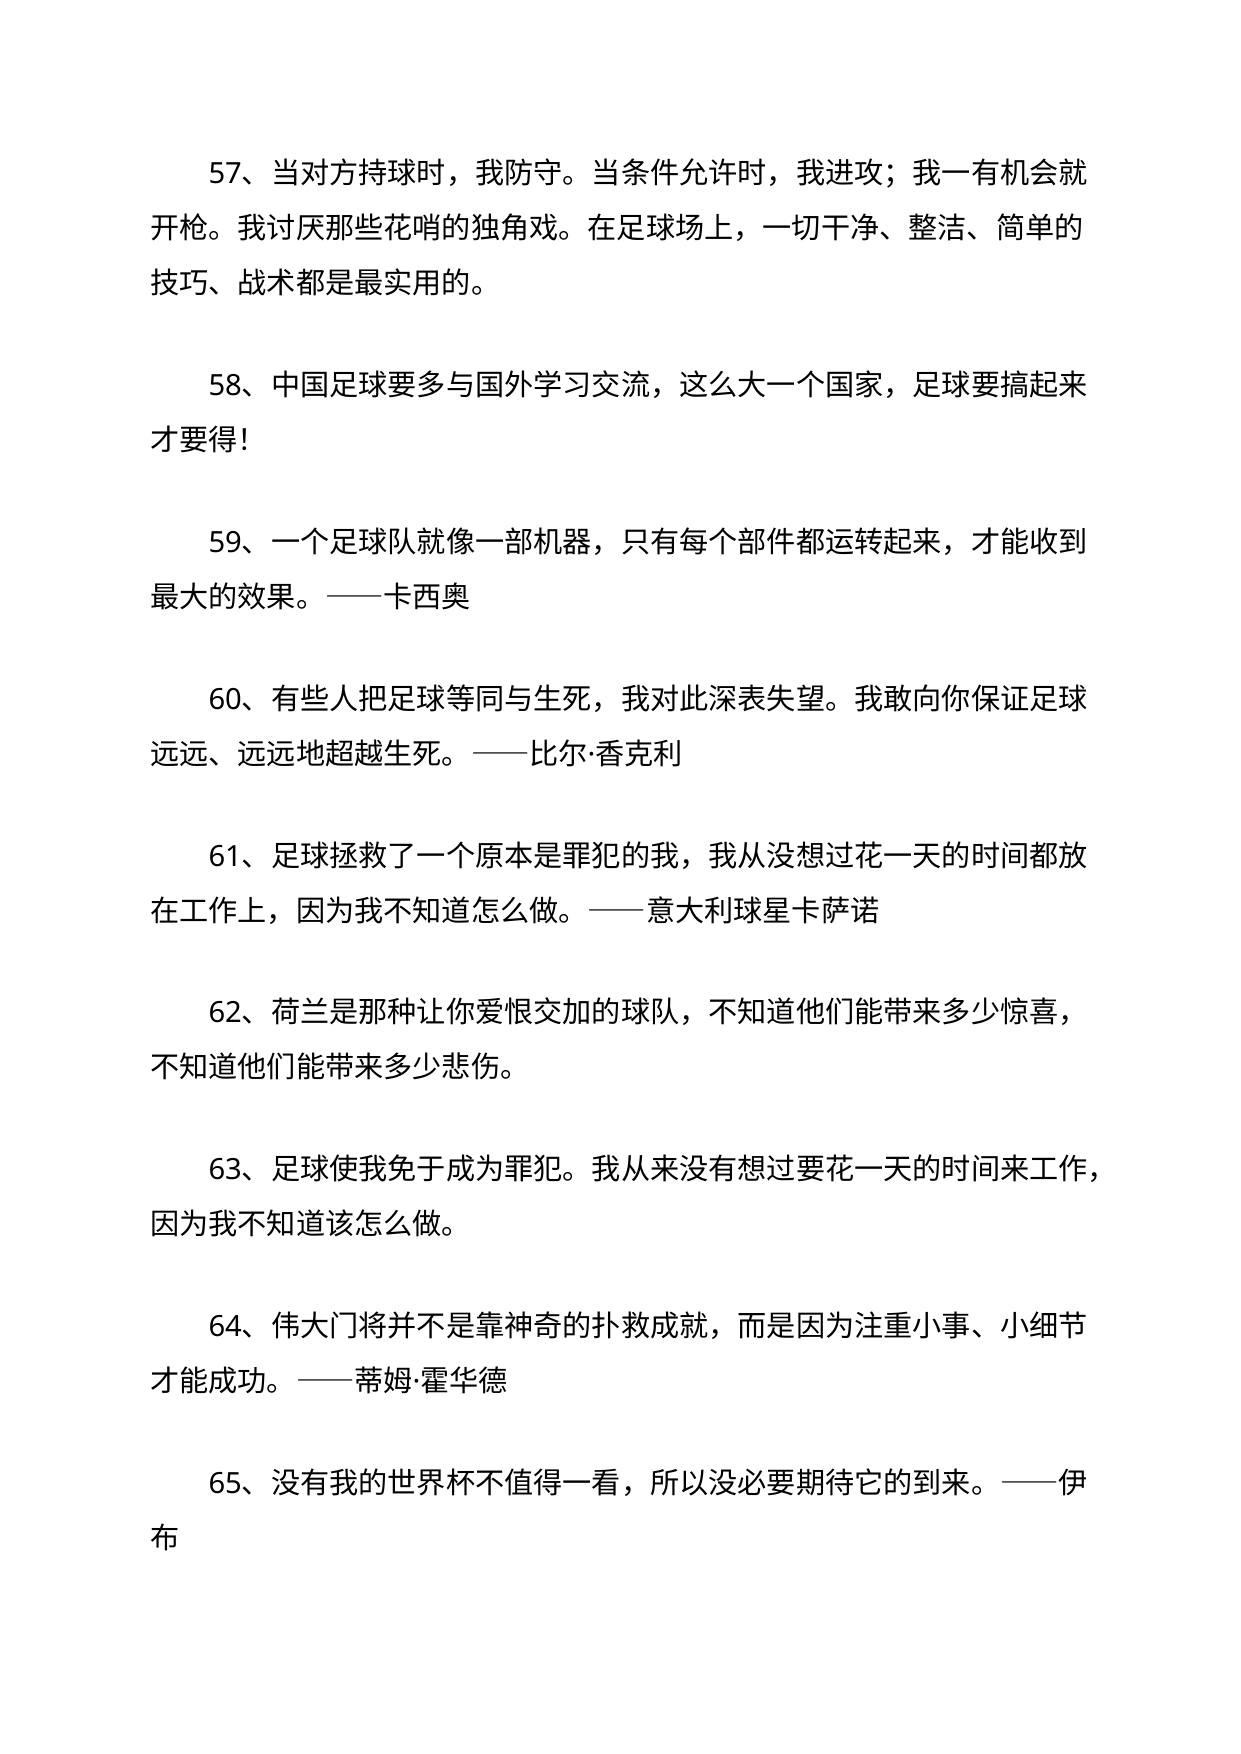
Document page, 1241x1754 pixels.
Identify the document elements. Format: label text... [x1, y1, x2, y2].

text 60、有些人把足球等同与生死，我对此深表失望。我敢向你保证足球远远、远远地超越生死。——比尔·香克利 [150, 675, 1090, 773]
text 62、荷兰是那种让你爱恨交加的球队，不知道他们能带来多少惊喜，不知道他们能带来多少悲伤。 [150, 989, 1090, 1086]
text 57、当对方持球时，我防守。当条件允许时，我进攻；我一有机会就开枪。我讨厌那些花哨的独角戏。在足球场上，一切干净、整洁、简单的技巧、战术都是最实用的。 [150, 150, 1090, 302]
text 58、中国足球要多与国外学习交流，这么大一个国家，足球要搞起来才要得！ [150, 362, 1090, 459]
text 63、足球使我免于成为罪犯。我从来没有想过要花一天的时间来工作，因为我不知道该怎么做。 [150, 1146, 1090, 1243]
text 61、足球拯救了一个原本是罪犯的我，我从没想过花一天的时间都放在工作上，因为我不知道怎么做。——意大利球星卡萨诺 [150, 832, 1090, 929]
text 64、伟大门将并不是靠神奇的扑救成就，而是因为注重小事、小细节才能成功。——蒂姆·霍华德 [150, 1302, 1090, 1400]
text 59、一个足球队就像一部机器，只有每个部件都运转起来，才能收到最大的效果。——卡西奥 [150, 518, 1090, 616]
text 65、没有我的世界杯不值得一看，所以没必要期待它的到来。——伊布 [150, 1459, 1090, 1557]
